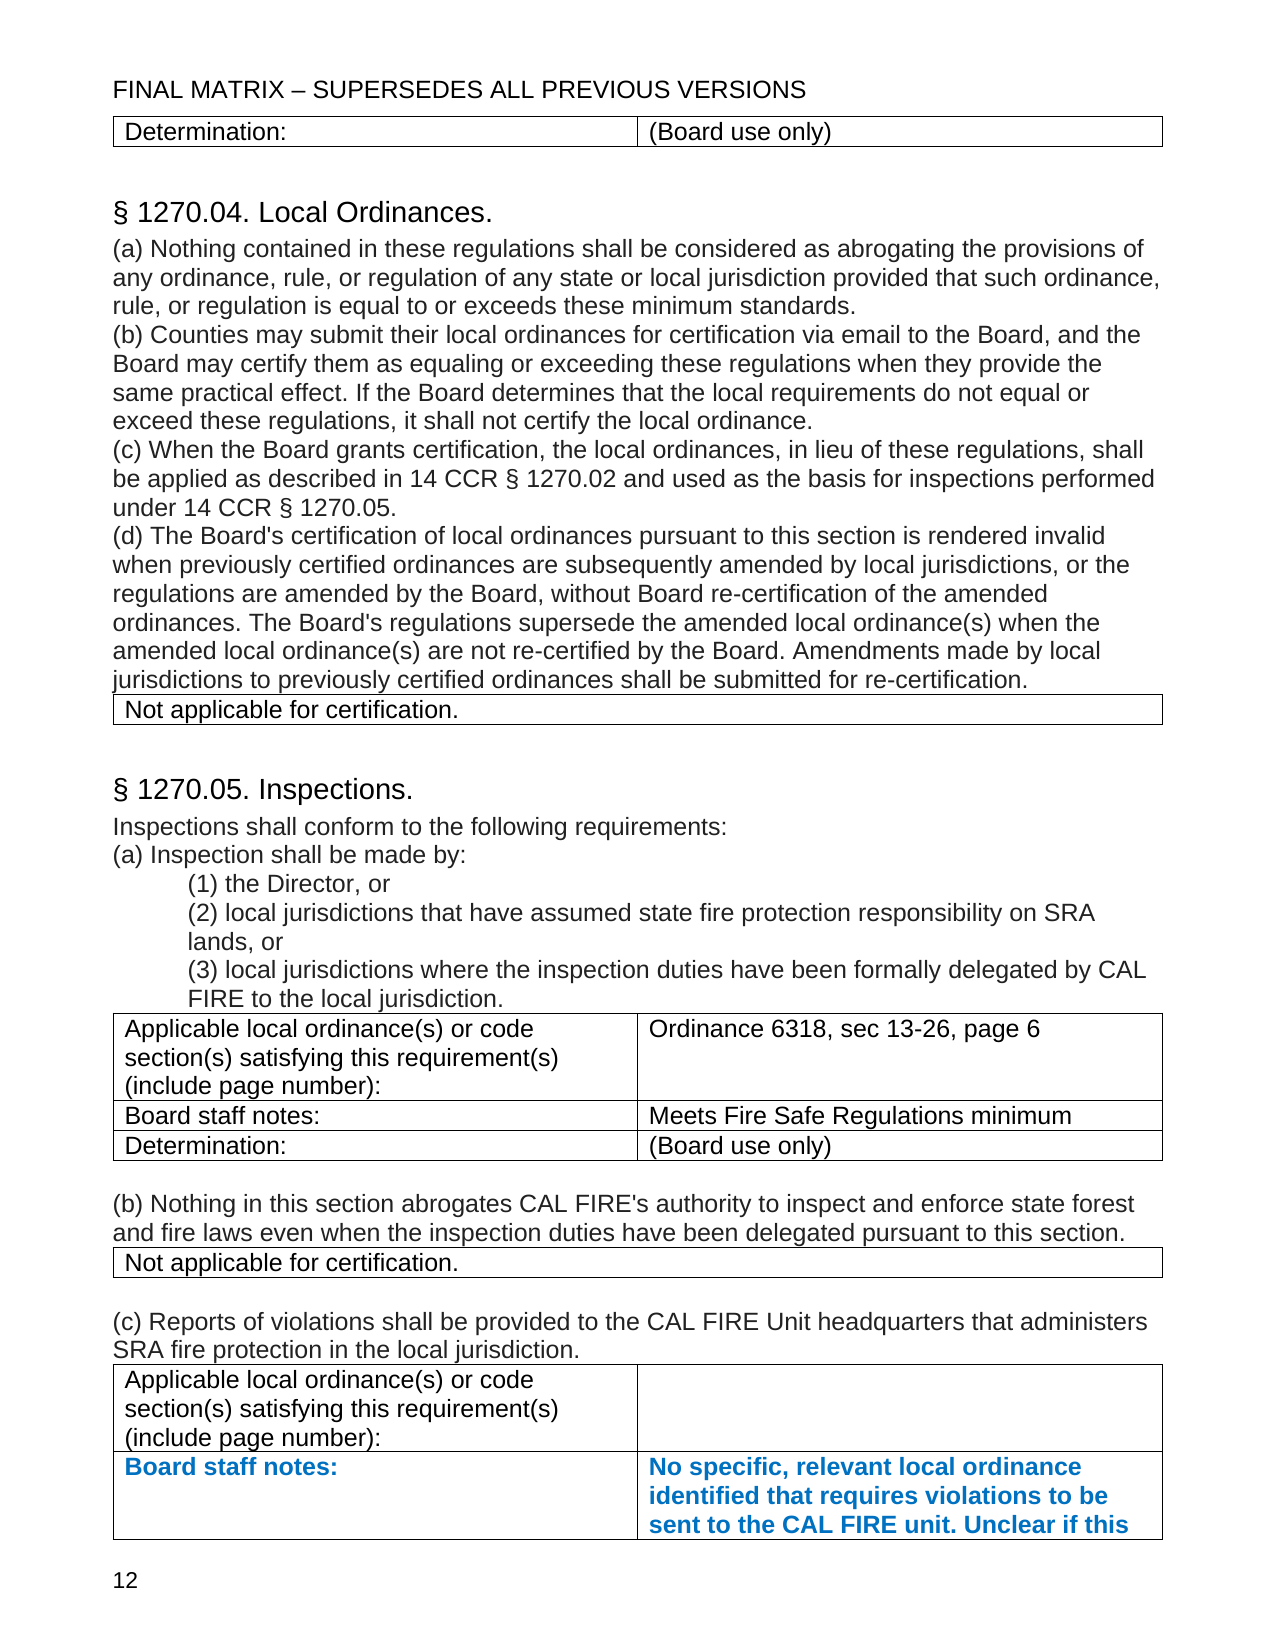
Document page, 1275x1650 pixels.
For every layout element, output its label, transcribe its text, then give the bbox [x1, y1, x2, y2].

text Inspections shall conform to the following requirements: [112, 811, 1162, 840]
text (a) Inspection shall be made by: [112, 840, 1162, 869]
table_cell Board staff notes: [114, 1101, 637, 1130]
table_header Ordinance 6318, sec 13-26, page 6 [638, 1014, 1162, 1100]
text (b) Nothing in this section abrogates CAL FIRE's authority to inspect and enforce state forest and fire laws even when the inspection duties have been delegated pursuant to this section. [112, 1189, 1162, 1247]
text (c) When the Board grants certification, the local ordinances, in lieu of these regulations, shall be applied as described in 14 CCR § 1270.02 and used as the basis for inspections performed under 14 CCR § 1270.05. [112, 435, 1162, 521]
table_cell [638, 1452, 1162, 1538]
table_cell Meets Fire Safe Regulations minimum [638, 1101, 1162, 1130]
text (b) Counties may submit their local ordinances for certification via email to the Board, and the Board may certify them as equaling or exceeding these regulations when they provide the same practical effect. If the Board determines that the local requirements do not equal or exceed these regulations, it shall not certify the local ordinance. [112, 320, 1162, 435]
table_cell (Board use only) [638, 117, 1162, 146]
table_cell (Board use only) [638, 1131, 1162, 1159]
subtitle § 1270.05. Inspections. [112, 778, 1162, 805]
text (d) The Board's certification of local ordinances pursuant to this section is rendered invalid when previously certified ordinances are subsequently amended by local jurisdictions, or the regulations are amended by the Board, without Board re-certification of the amended ordinances. The Board's regulations supersede the amended local ordinance(s) when the amended local ordinance(s) are not re-certified by the Board. Amendments made by local jurisdictions to previously certified ordinances shall be submitted for re-certification. [112, 521, 1162, 694]
text (2) local jurisdictions that have assumed state fire protection responsibility on SRA lands, or [187, 898, 1162, 955]
subtitle § 1270.04. Local Ordinances. [112, 201, 1162, 228]
text (1) the Director, or [187, 869, 1162, 898]
table_header Applicable local ordinance(s) or code section(s) satisfying this requirement(s) (include page number): [114, 1365, 637, 1451]
table_header [638, 1365, 1162, 1451]
table_header Not applicable for certification. [114, 1248, 1162, 1277]
table_cell Determination: [114, 117, 637, 146]
text (c) Reports of violations shall be provided to the CAL FIRE Unit headquarters that administers SRA fire protection in the local jurisdiction. [112, 1306, 1162, 1364]
table_cell Determination: [114, 1131, 637, 1159]
table_header Applicable local ordinance(s) or code section(s) satisfying this requirement(s) (include page number): [114, 1014, 637, 1100]
text (a) Nothing contained in these regulations shall be considered as abrogating the provisions of any ordinance, rule, or regulation of any state or local jurisdiction provided that such ordinance, rule, or regulation is equal to or exceeds these minimum standards. [112, 234, 1162, 320]
text (3) local jurisdictions where the inspection duties have been formally delegated by CAL FIRE to the local jurisdiction. [187, 955, 1162, 1013]
table_cell Board staff notes: [114, 1452, 637, 1538]
table_header Not applicable for certification. [114, 695, 1162, 724]
